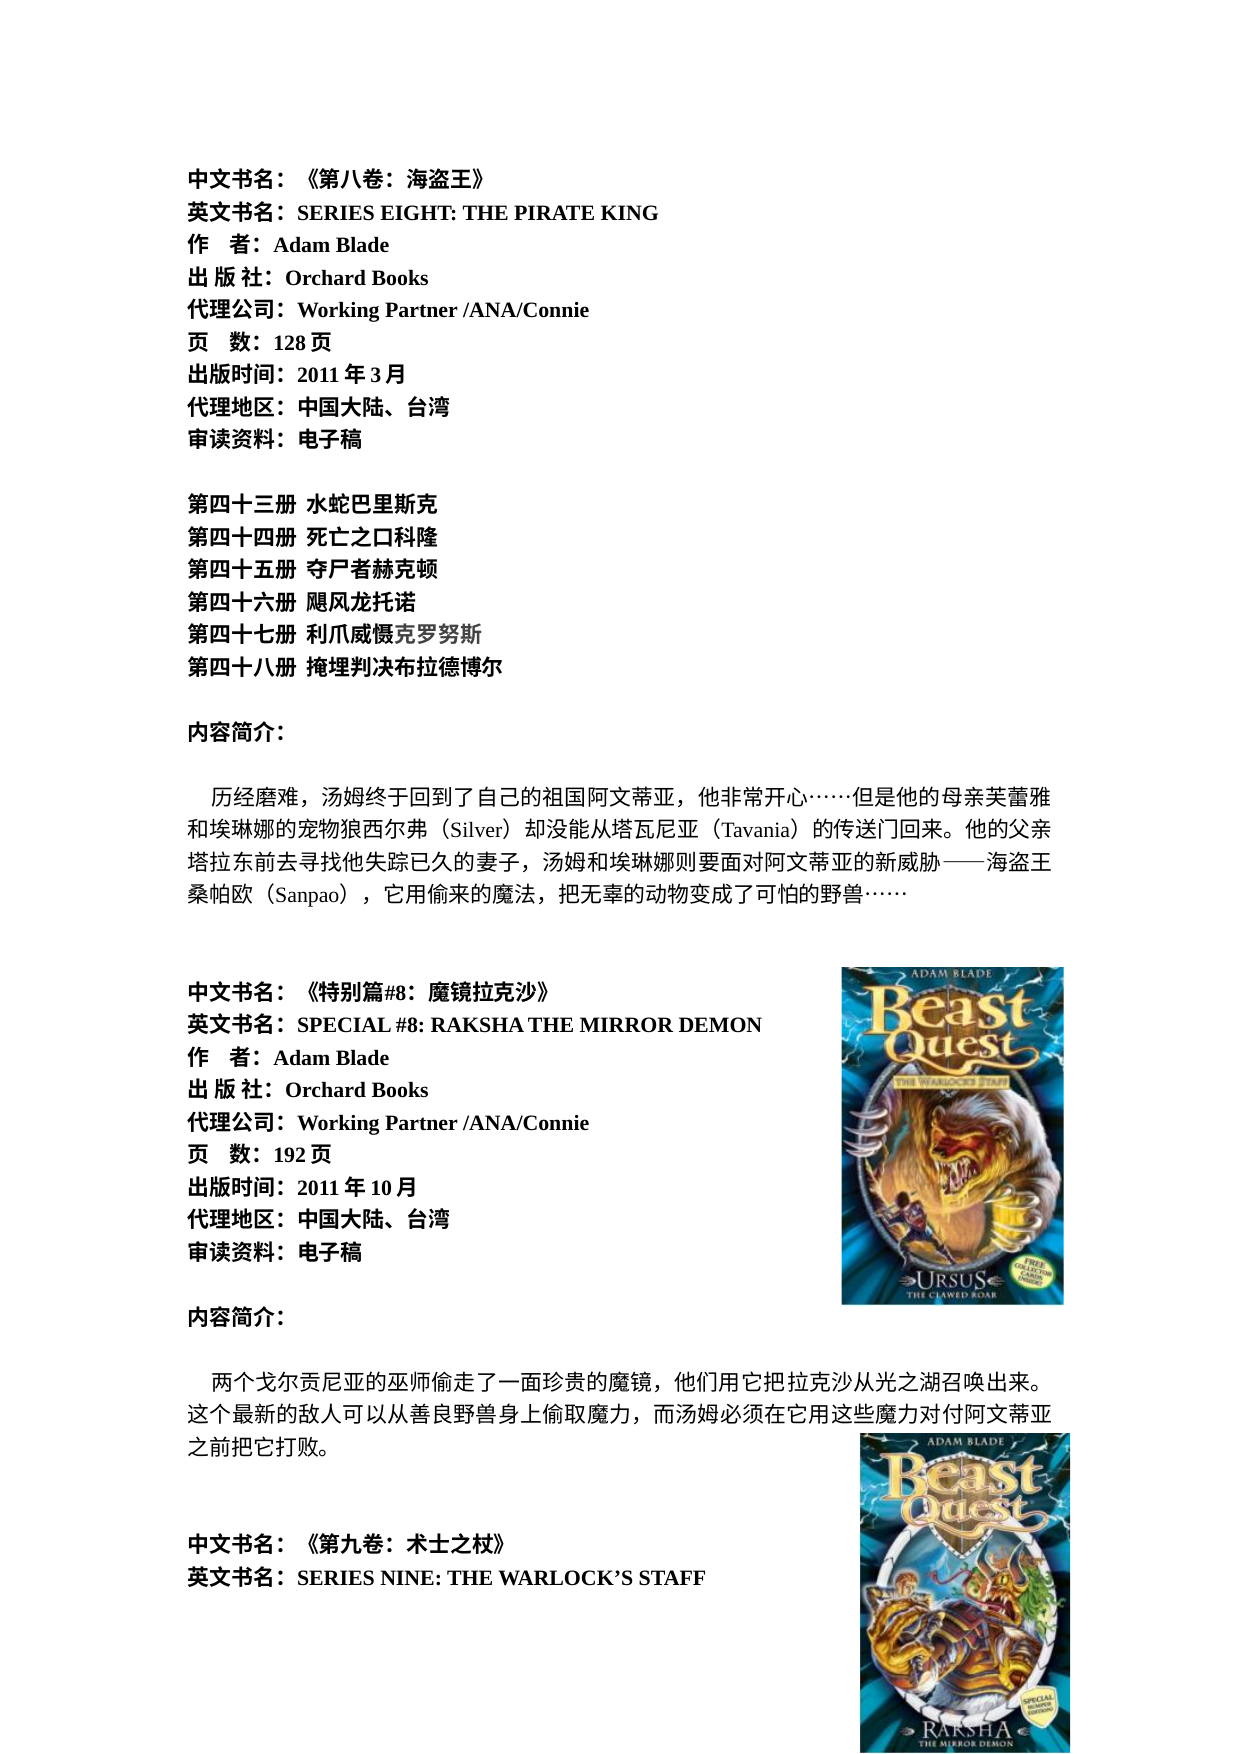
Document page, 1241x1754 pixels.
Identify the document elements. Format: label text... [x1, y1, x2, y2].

text 中文书名：《特别篇#8：魔镜拉克沙》 [187, 974, 841, 1007]
text 第四十三册 水蛇巴里斯克 [187, 487, 1053, 519]
text 出 版 社：Orchard Books [187, 259, 1053, 292]
text 页 数：128页 [187, 324, 1053, 357]
text 英文书名：SERIES EIGHT: THE PIRATE KING [187, 194, 1053, 227]
picture [1066, 1433, 1071, 1441]
text 作 者：Adam Blade [187, 227, 1053, 259]
text 内容简介： [187, 1299, 1053, 1332]
text 英文书名：SERIES NINE: THE WARLOCK’S STAFF [187, 1559, 859, 1592]
text 作 者：Adam Blade [187, 1039, 841, 1072]
text 中文书名：《第九卷：术士之杖》 [187, 1527, 859, 1559]
text 审读资料：电子稿 [187, 1234, 841, 1267]
text 第四十七册 利爪威慑克罗努斯 [187, 617, 1053, 649]
text 第四十五册 夺尸者赫克顿 [187, 552, 1053, 584]
picture [1059, 977, 1064, 986]
text 代理公司：Working Partner /ANA/Connie [187, 292, 1053, 324]
text 出版时间：2011年3月 [187, 357, 1053, 389]
text 页 数：192页 [187, 1137, 841, 1169]
text 第四十四册 死亡之口科隆 [187, 519, 1053, 552]
text 历经磨难，汤姆终于回到了自己的祖国阿文蒂亚，他非常开心……但是他的母亲芙蕾雅和埃琳娜的宠物狼西尔弗（Silver）却没能从塔瓦尼亚（Tavania）的传送门回来。他的父亲塔拉东前去寻找他失踪已久的妻子，汤姆和埃琳娜则要面对阿文蒂亚的新威胁——海盗王桑帕欧（Sanpao），它用偷来的魔法，把无辜的动物变成了可怕的野兽…… [187, 779, 1053, 909]
text 英文书名：SPECIAL #8: RAKSHA THE MIRROR DEMON [187, 1007, 841, 1039]
text 第四十八册 掩埋判决布拉德博尔 [187, 649, 1053, 682]
text 内容简介： [187, 714, 1053, 747]
text 第四十六册 飓风龙托诺 [187, 584, 1053, 617]
text 两个戈尔贡尼亚的巫师偷走了一面珍贵的魔镜，他们用它把拉克沙从光之湖召唤出来。这个最新的敌人可以从善良野兽身上偷取魔力，而汤姆必须在它用这些魔力对付阿文蒂亚之前把它打败。 [187, 1364, 1053, 1462]
text 出 版 社：Orchard Books [187, 1072, 841, 1104]
text 审读资料：电子稿 [187, 422, 1053, 454]
text 代理地区：中国大陆、台湾 [187, 1202, 841, 1234]
picture [859, 1433, 1071, 1754]
text 中文书名：《第八卷：海盗王》 [187, 162, 1053, 194]
text 代理地区：中国大陆、台湾 [187, 389, 1053, 422]
text 代理公司：Working Partner /ANA/Connie [187, 1104, 841, 1137]
picture [841, 967, 1064, 1306]
text 出版时间：2011年10月 [187, 1169, 841, 1202]
